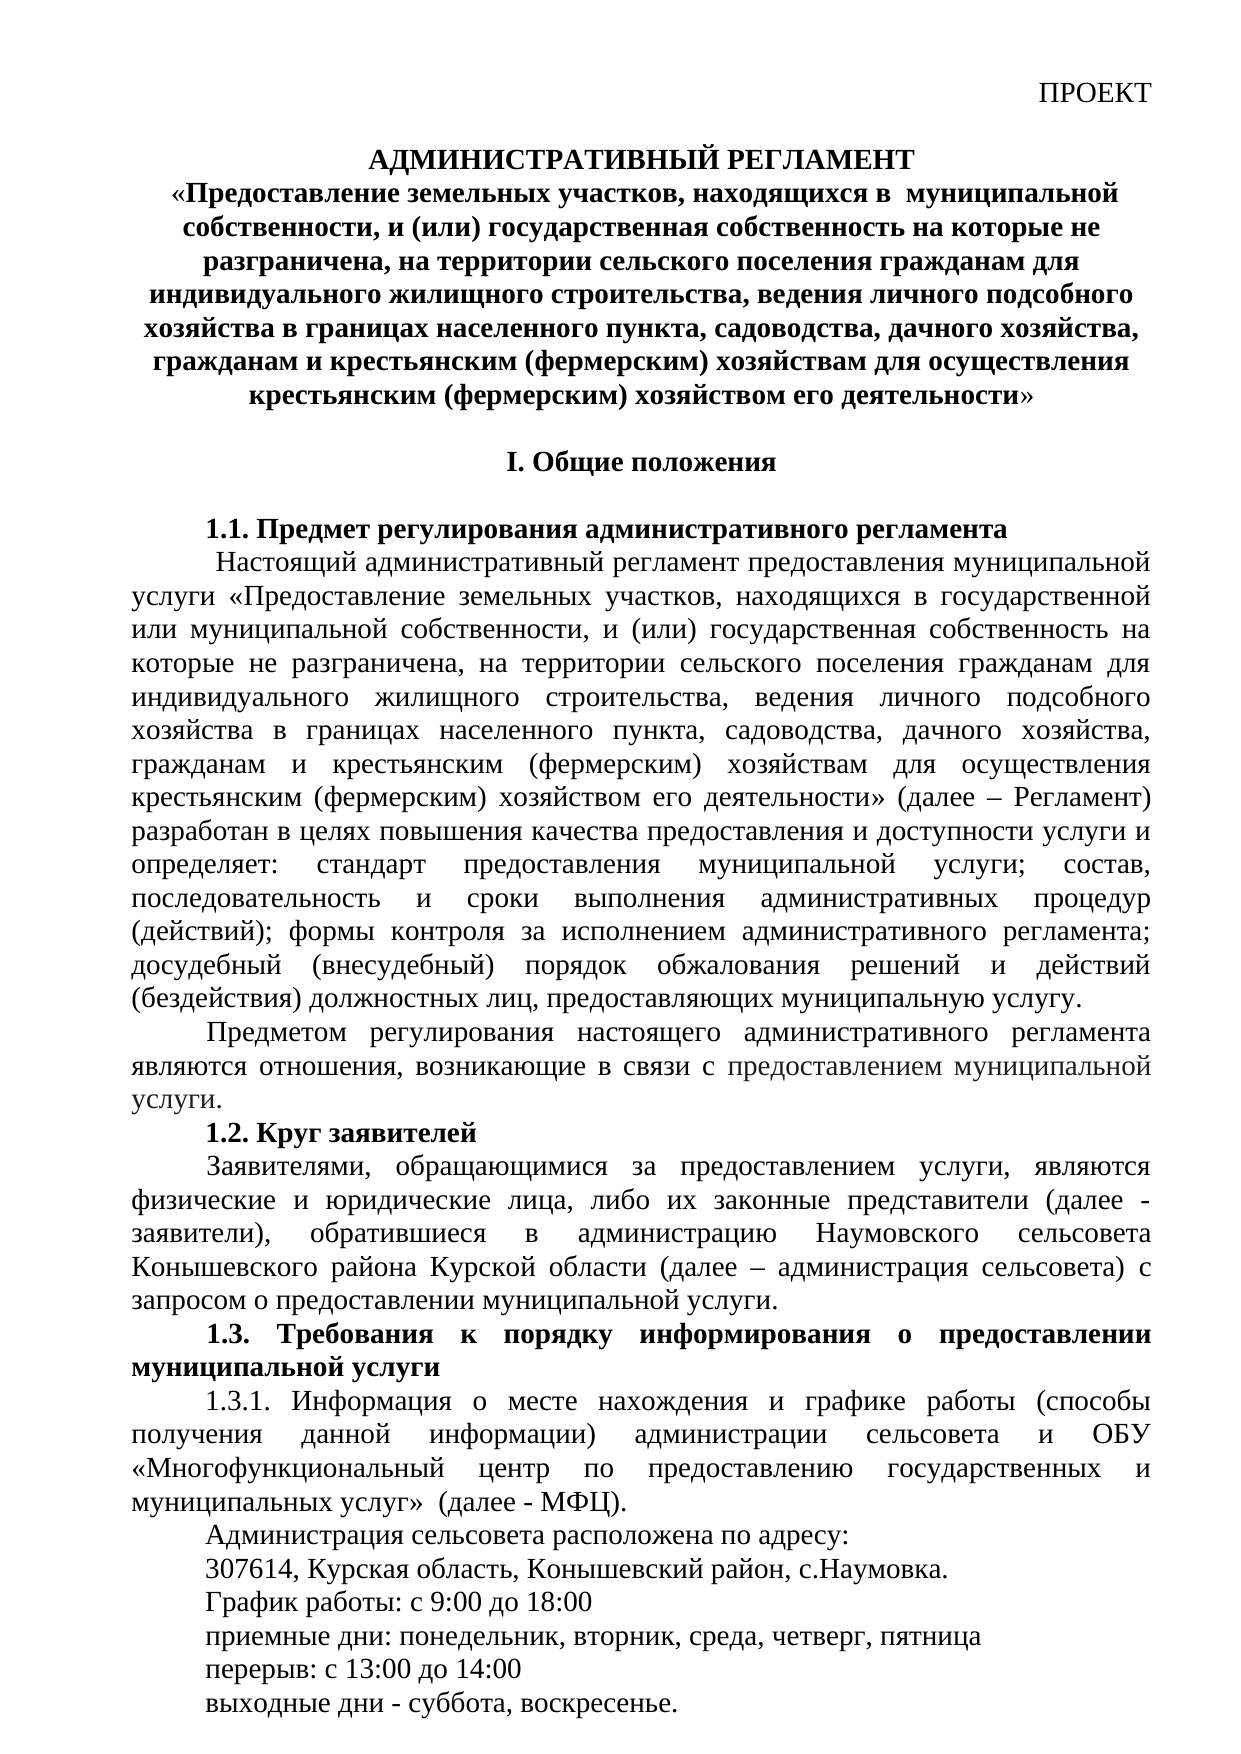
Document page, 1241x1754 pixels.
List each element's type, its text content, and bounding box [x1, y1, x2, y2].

text перерыв: с 13:00 до 14:00 [131, 1651, 1152, 1685]
text ПРОЕКТ [131, 75, 1152, 108]
text Заявителями, обращающимися за предоставлением услуги, являются физические и юридические лица, либо их законные представители (далее - заявители), обратившиеся в администрацию Наумовского сельсовета Конышевского района Курской области (далее – администрация сельсовета) с запросом о предоставлении муниципальной услуги. [131, 1148, 1152, 1316]
text Предметом регулирования настоящего административного регламента являются отношения, возникающие в связи с предоставлением муниципальной услуги. [131, 1014, 1152, 1115]
text График работы: с 9:00 до 18:00 [131, 1584, 1152, 1618]
text 1.3. Требования к порядку информирования о предоставлении муниципальной услуги [131, 1316, 1152, 1383]
text 1.3.1. Информация о месте нахождения и графике работы (способы получения данной информации) администрации сельсовета и ОБУ «Многофункциональный центр по предоставлению государственных и муниципальных услуг» (далее - МФЦ). [131, 1383, 1152, 1517]
text I. Общие положения [131, 444, 1152, 477]
text 307614, Курская область, Конышевский район, с.Наумовка. [131, 1551, 1152, 1584]
text выходные дни - суббота, воскресенье. [131, 1685, 1152, 1718]
text Настоящий административный регламент предоставления муниципальной услуги «Предоставление земельных участков, находящихся в государственной или муниципальной собственности, и (или) государственная собственность на которые не разграничена, на территории сельского поселения гражданам для индивидуального жилищного строительства, ведения личного подсобного хозяйства в границах населенного пункта, садоводства, дачного хозяйства, гражданам и крестьянским (фермерским) хозяйствам для осуществления крестьянским (фермерским) хозяйством его деятельности» (далее – Регламент) разработан в целях повышения качества предоставления и доступности услуги и определяет: стандарт предоставления муниципальной услуги; состав, последовательность и сроки выполнения административных процедур (действий); формы контроля за исполнением административного регламента; досудебный (внесудебный) порядок обжалования решений и действий (бездействия) должностных лиц, предоставляющих муниципальную услугу. [131, 544, 1152, 1014]
text 1.2. Круг заявителей [131, 1115, 1152, 1148]
text Администрация сельсовета расположена по адресу: [131, 1517, 1152, 1551]
text АДМИНИСТРАТИВНЫЙ РЕГЛАМЕНТ [131, 142, 1152, 176]
text 1.1. Предмет регулирования административного регламента [131, 511, 1152, 544]
text приемные дни: понедельник, вторник, среда, четверг, пятница [131, 1618, 1152, 1651]
text «Предоставление земельных участков, находящихся в муниципальной собственности, и (или) государственная собственность на которые не разграничена, на территории сельского поселения гражданам для индивидуального жилищного строительства, ведения личного подсобного хозяйства в границах населенного пункта, садоводства, дачного хозяйства, гражданам и крестьянским (фермерским) хозяйствам для осуществления крестьянским (фермерским) хозяйством его деятельности» [131, 176, 1152, 410]
